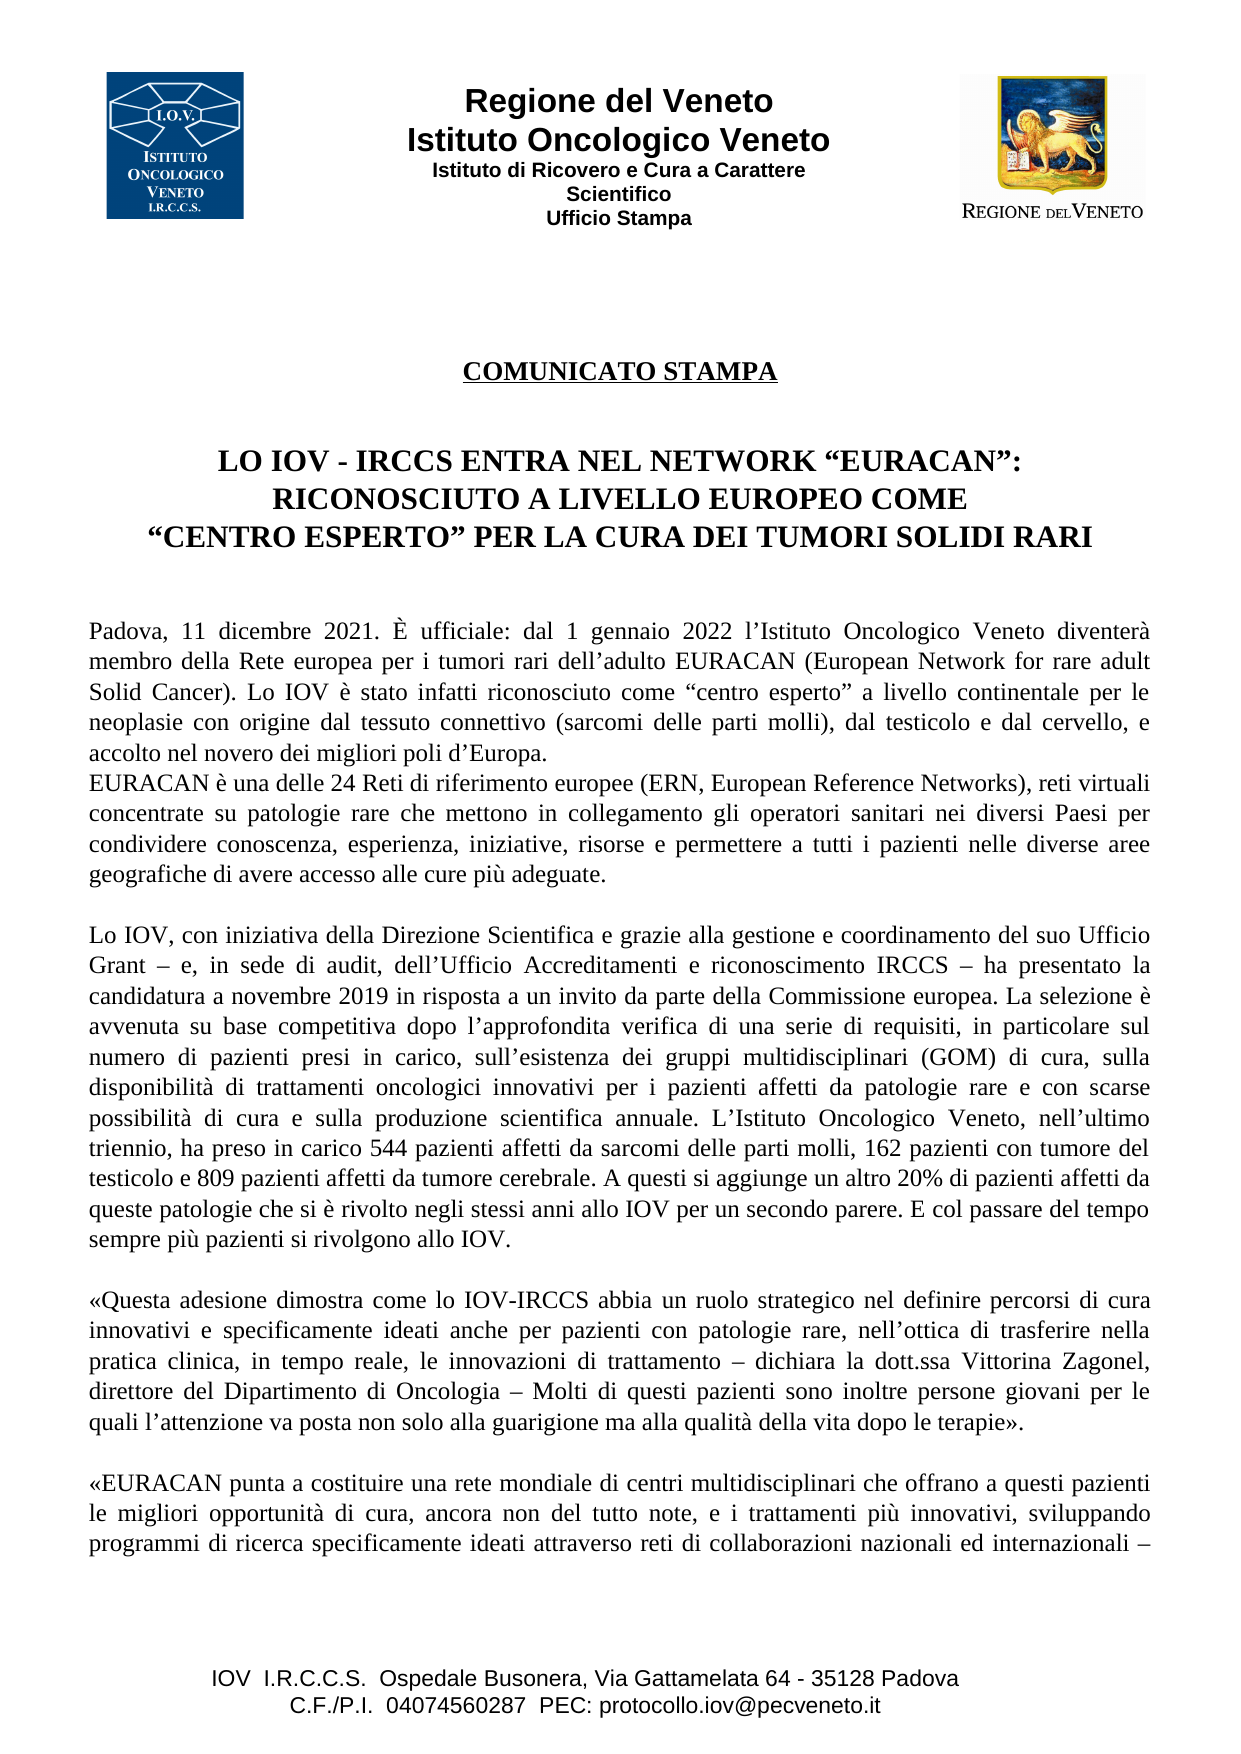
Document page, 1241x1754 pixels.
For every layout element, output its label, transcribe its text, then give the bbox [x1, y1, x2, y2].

text LO IOV - IRCCS ENTRA NEL NETWORK “EURACAN”: [89, 442, 1152, 478]
text Lo IOV, con iniziativa della Direzione Scientifica e grazie alla gestione e coordinamento del suo Ufficio Grant – e, in sede di audit, dell’Ufficio Accreditamenti e riconoscimento IRCCS – ha presentato la candidatura a novembre 2019 in risposta a un invito da parte della Commissione europea. La selezione è avvenuta su base competitiva dopo l’approfondita verifica di una serie di requisiti, in particolare sul numero di pazienti presi in carico, sull’esistenza dei gruppi multidisciplinari (GOM) di cura, sulla disponibilità di trattamenti oncologici innovativi per i pazienti affetti da patologie rare e con scarse possibilità di cura e sulla produzione scientifica annuale. L’Istituto Oncologico Veneto, nell’ultimo triennio, ha preso in carico 544 pazienti affetti da sarcomi delle parti molli, 162 pazienti con tumore del testicolo e 809 pazienti affetti da tumore cerebrale. A questi si aggiunge un altro 20% di pazienti affetti da queste patologie che si è rivolto negli stessi anni allo IOV per un secondo parere. E col passare del tempo sempre più pazienti si rivolgono allo IOV. [89, 920, 1152, 1253]
text COMUNICATO STAMPA [89, 355, 1152, 386]
text EURACAN è una delle 24 Reti di riferimento europee (ERN, European Reference Networks), reti virtuali concentrate su patologie rare che mettono in collegamento gli operatori sanitari nei diversi Paesi per condividere conoscenza, esperienza, iniziative, risorse e permettere a tutti i pazienti nelle diverse aree geografiche di avere accesso alle cure più adeguate. [89, 768, 1152, 888]
text RICONOSCIUTO A LIVELLO EUROPEO COME [89, 481, 1152, 516]
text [89, 1468, 1152, 1557]
text «Questa adesione dimostra come lo IOV-IRCCS abbia un ruolo strategico nel definire percorsi di cura innovativi e specificamente ideati anche per pazienti con patologie rare, nell’ottica di trasferire nella pratica clinica, in tempo reale, le innovazioni di trattamento – dichiara la dott.ssa Vittorina Zagonel, direttore del Dipartimento di Oncologia – Molti di questi pazienti sono inoltre persone giovani per le quali l’attenzione va posta non solo alla guarigione ma alla qualità della vita dopo le terapie». [89, 1285, 1152, 1436]
text Padova, 11 dicembre 2021. È ufficiale: dal 1 gennaio 2022 l’Istituto Oncologico Veneto diventerà membro della Rete europea per i tumori rari dell’adulto EURACAN (European Network for rare adult Solid Cancer). Lo IOV è stato infatti riconosciuto come “centro esperto” a livello continentale per le neoplasie con origine dal tessuto connettivo (sarcomi delle parti molli), dal testicolo e dal cervello, e accolto nel novero dei migliori poli d’Europa. [89, 616, 1152, 766]
text “CENTRO ESPERTO” PER LA CURA DEI TUMORI SOLIDI RARI [89, 518, 1152, 554]
